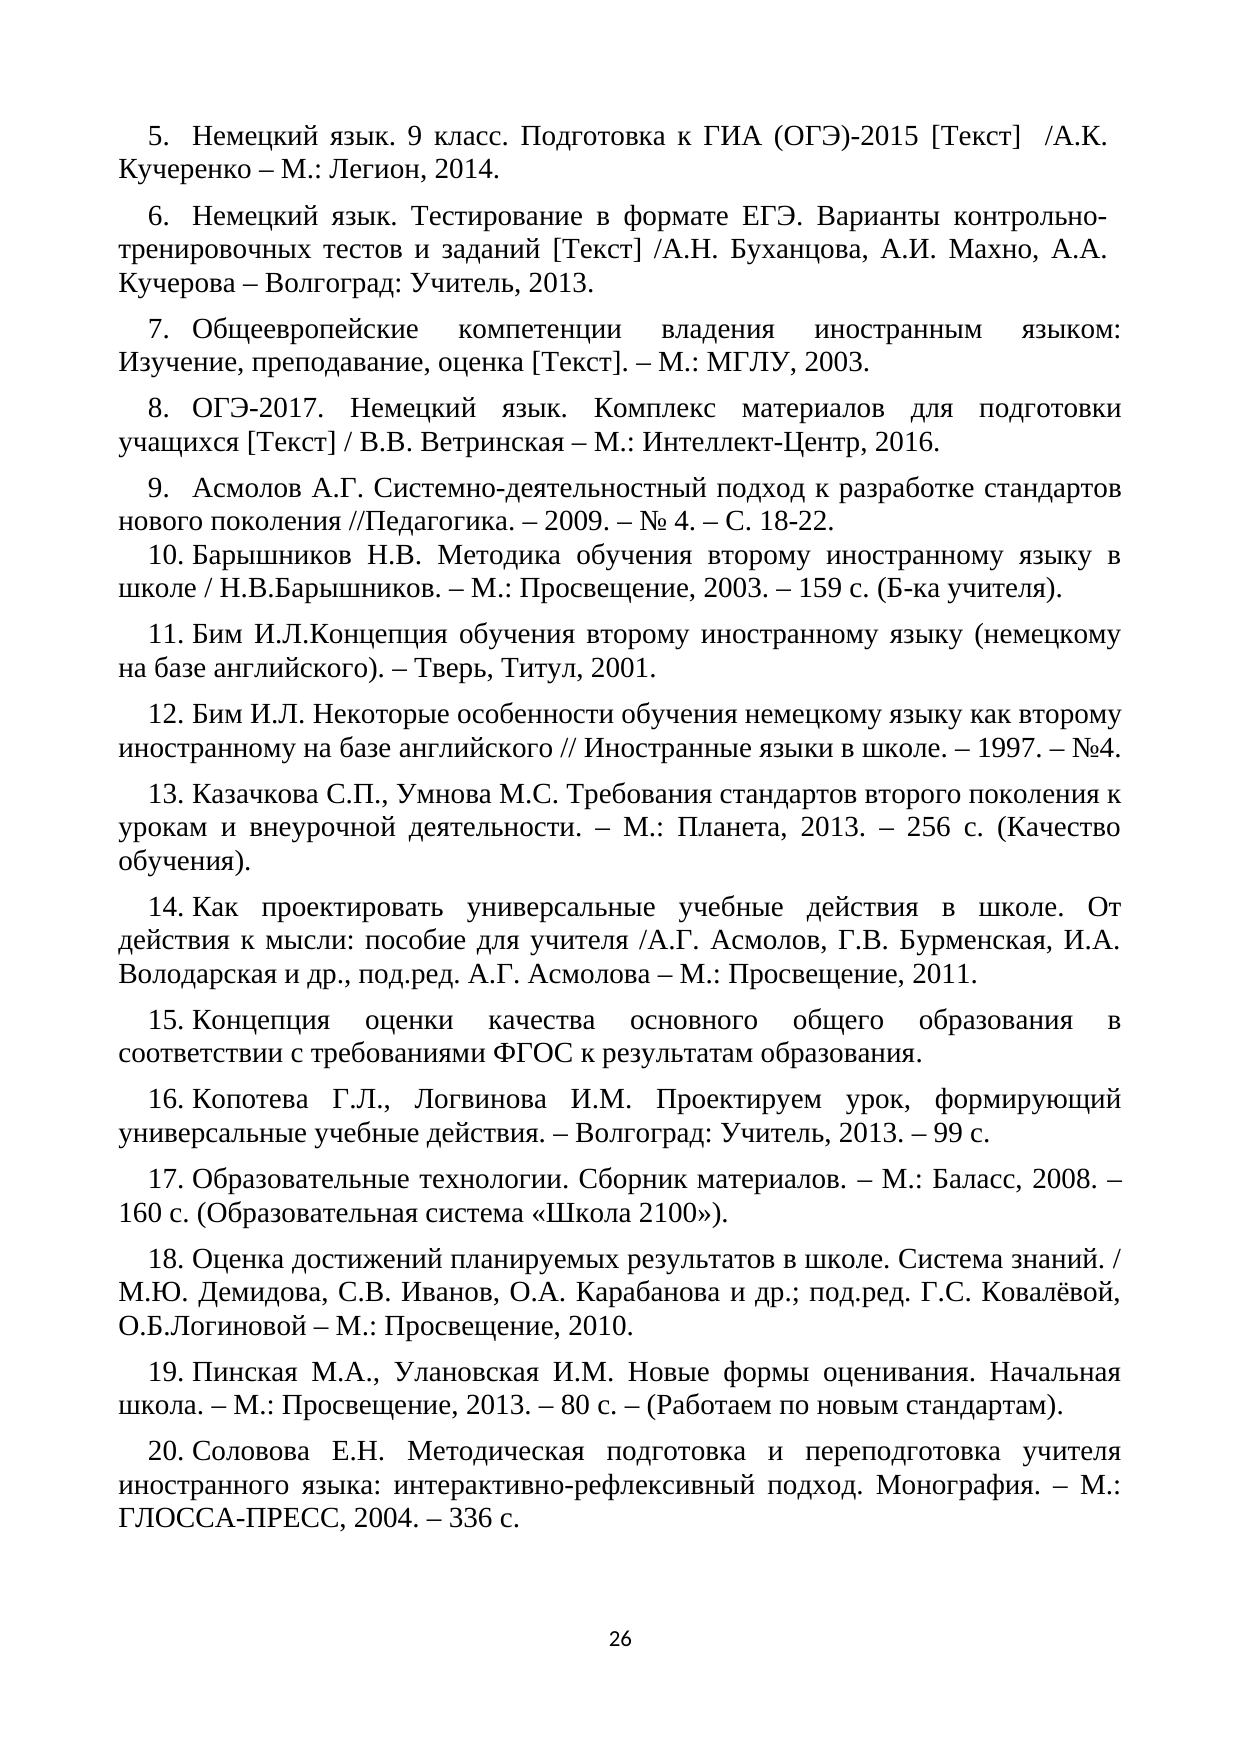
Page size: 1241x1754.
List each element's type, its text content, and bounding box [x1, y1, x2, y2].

list Концепция оценки качества основного общего образования в соответствии с требованиями ФГОС к результатам образования. [118, 1002, 1122, 1069]
list Асмолов А.Г. Системно-деятельностный подход к разработке стандартов нового поколения //Педагогика. – 2009. – № 4. – С. 18-22. [118, 470, 1122, 537]
list Немецкий язык. Тестирование в формате ЕГЭ. Варианты контрольно-тренировочных тестов и заданий [Текст] /А.Н. Буханцова, А.И. Махно, А.А. Кучерова – Волгоград: Учитель, 2013. [118, 198, 1108, 298]
list Казачкова С.П., Умнова М.С. Требования стандартов второго поколения к урокам и внеурочной деятельности. – М.: Планета, 2013. – 256 с. (Качество обучения). [118, 776, 1122, 876]
list Соловова Е.Н. Методическая подготовка и переподготовка учителя иностранного языка: интерактивно-рефлексивный подход. Монография. – М.: ГЛОССА-ПРЕСС, 2004. – 336 с. [118, 1433, 1122, 1534]
list Общеевропейские компетенции владения иностранным языком: Изучение, преподавание, оценка [Текст]. – М.: МГЛУ, 2003. [118, 311, 1122, 378]
list Образовательные технологии. Сборник материалов. – М.: Баласс, 2008. – 160 с. (Образовательная система «Школа 2100»). [118, 1161, 1122, 1228]
list Как проектировать универсальные учебные действия в школе. От действия к мысли: пособие для учителя /А.Г. Асмолов, Г.В. Бурменская, И.А. Володарская и др., под.ред. А.Г. Асмолова – М.: Просвещение, 2011. [118, 889, 1122, 989]
list Оценка достижений планируемых результатов в школе. Система знаний. / М.Ю. Демидова, С.В. Иванов, О.А. Карабанова и др.; под.ред. Г.С. Ковалёвой, О.Б.Логиновой – М.: Просвещение, 2010. [118, 1241, 1122, 1341]
list Пинская М.А., Улановская И.М. Новые формы оценивания. Начальная школа. – М.: Просвещение, 2013. – 80 с. – (Работаем по новым стандартам). [118, 1354, 1122, 1421]
list Бим И.Л. Некоторые особенности обучения немецкому языку как второму иностранному на базе английского // Иностранные языки в школе. – 1997. – №4. [118, 696, 1122, 763]
list Барышников Н.В. Методика обучения второму иностранному языку в школе / Н.В.Барышников. – М.: Просвещение, 2003. – 159 с. (Б-ка учителя). [118, 537, 1122, 604]
list Копотева Г.Л., Логвинова И.М. Проектируем урок, формирующий универсальные учебные действия. – Волгоград: Учитель, 2013. – 99 с. [118, 1082, 1122, 1149]
list ОГЭ-2017. Немецкий язык. Комплекс материалов для подготовки учащихся [Текст] / В.В. Ветринская – М.: Интеллект-Центр, 2016. [344, 424, 1122, 457]
list Немецкий язык. 9 класс. Подготовка к ГИА (ОГЭ)-2015 [Текст] /А.К. Кучеренко – М.: Легион, 2014. [118, 118, 1108, 185]
list Бим И.Л.Концепция обучения второму иностранному языку (немецкому на базе английского). – Тверь, Титул, 2001. [118, 617, 1122, 684]
